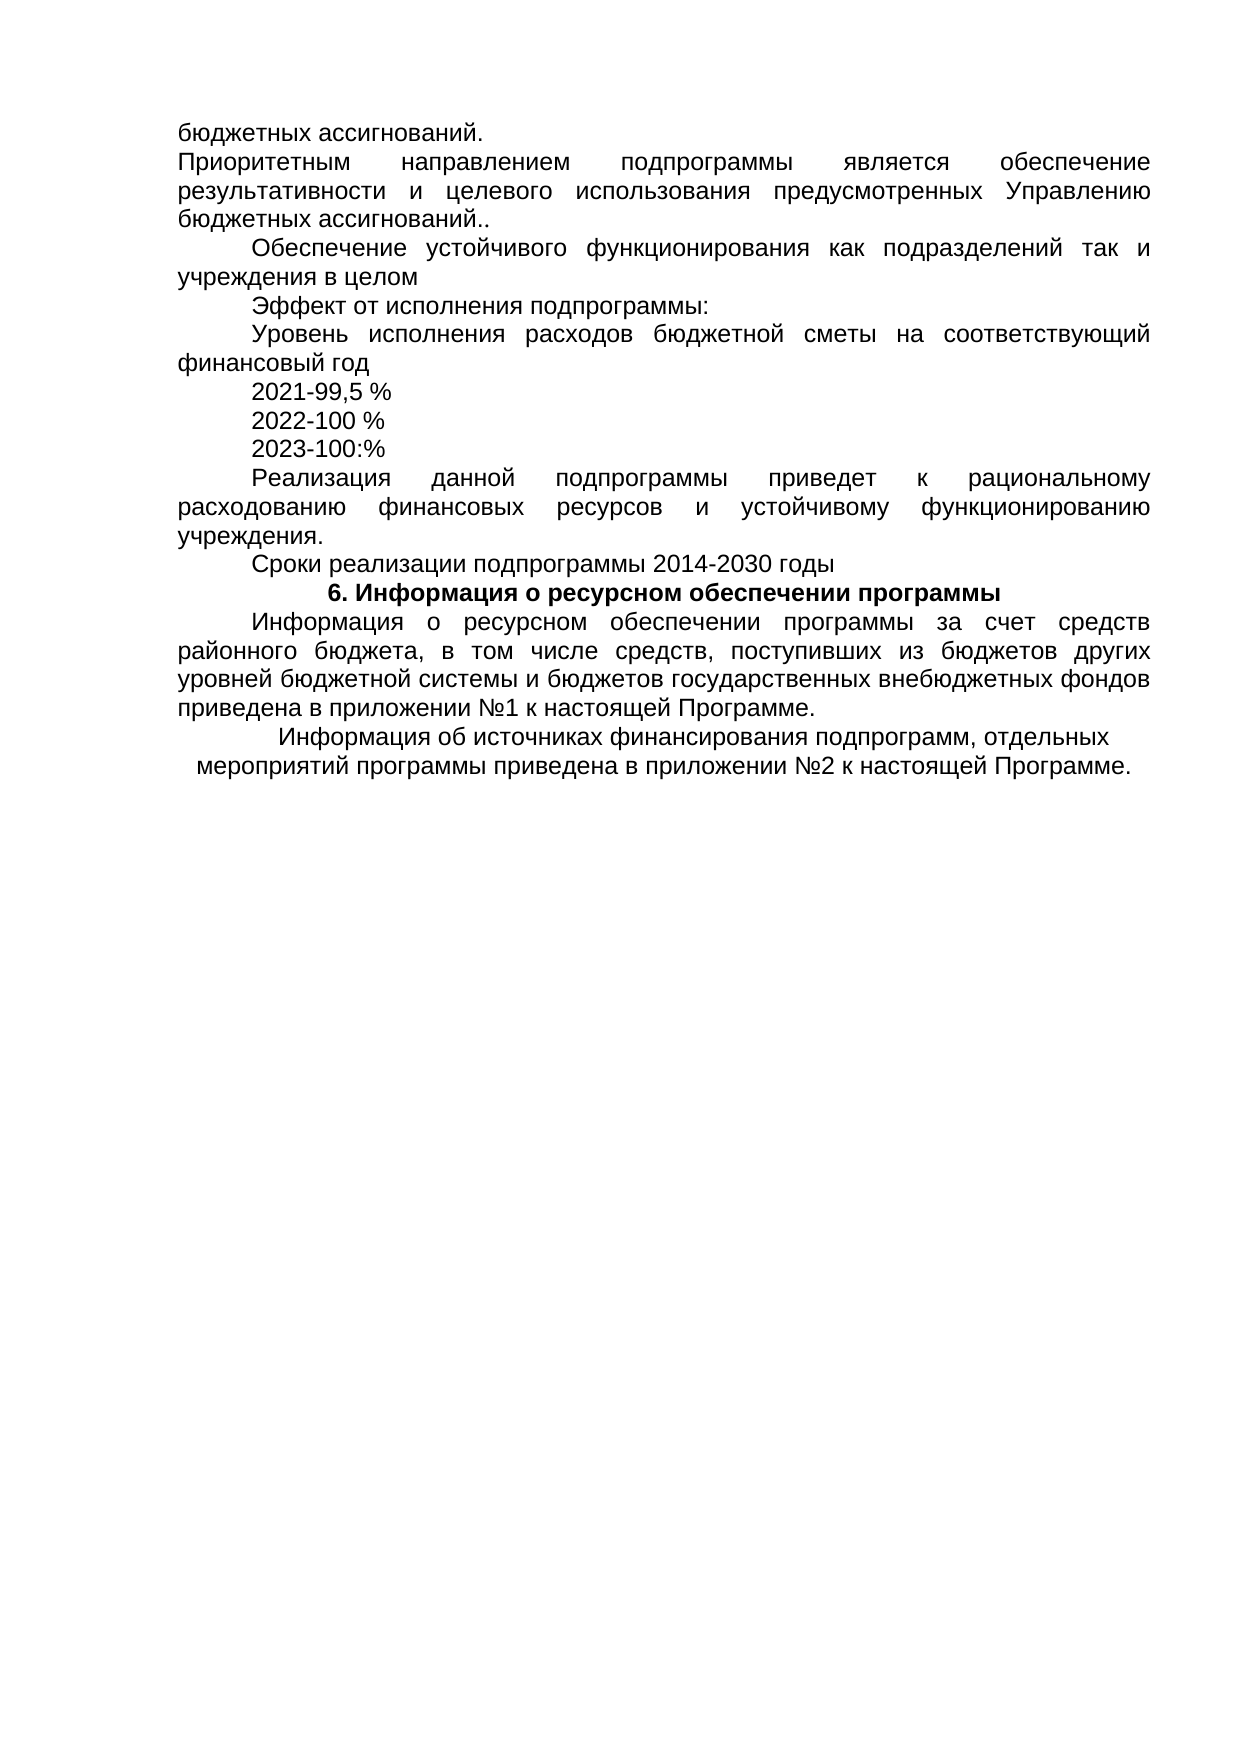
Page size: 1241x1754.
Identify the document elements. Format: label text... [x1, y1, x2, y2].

text Эффект от исполнения подпрограммы: [177, 291, 1149, 319]
text Уровень исполнения расходов бюджетной сметы на соответствующий финансовый год [177, 319, 1152, 377]
text Обеспечение устойчивого функционирования как подразделений так и учреждения в целом [177, 233, 1152, 291]
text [177, 118, 1152, 147]
text Приоритетным направлением подпрограммы является обеспечение результативности и целевого использования предусмотренных Управлению бюджетных ассигнований.. [177, 147, 1152, 233]
text 6. Информация о ресурсном обеспечении программы [177, 578, 1152, 607]
text 2021-99,5 % [177, 377, 1152, 406]
text 2023-100:% [177, 434, 1152, 463]
text Информация об источниках финансирования подпрограмм, отдельных мероприятий программы приведена в приложении №2 к настоящей Программе. [177, 722, 1152, 779]
text Реализация данной подпрограммы приведет к рациональному расходованию финансовых ресурсов и устойчивому функционированию учреждения. [177, 463, 1152, 549]
text Сроки реализации подпрограммы 2014-2030 годы [177, 549, 1152, 578]
text 2022-100 % [177, 406, 1152, 434]
text Информация о ресурсном обеспечении программы за счет средств районного бюджета, в том числе средств, поступивших из бюджетов других уровней бюджетной системы и бюджетов государственных внебюджетных фондов приведена в приложении №1 к настоящей Программе. [177, 607, 1152, 722]
